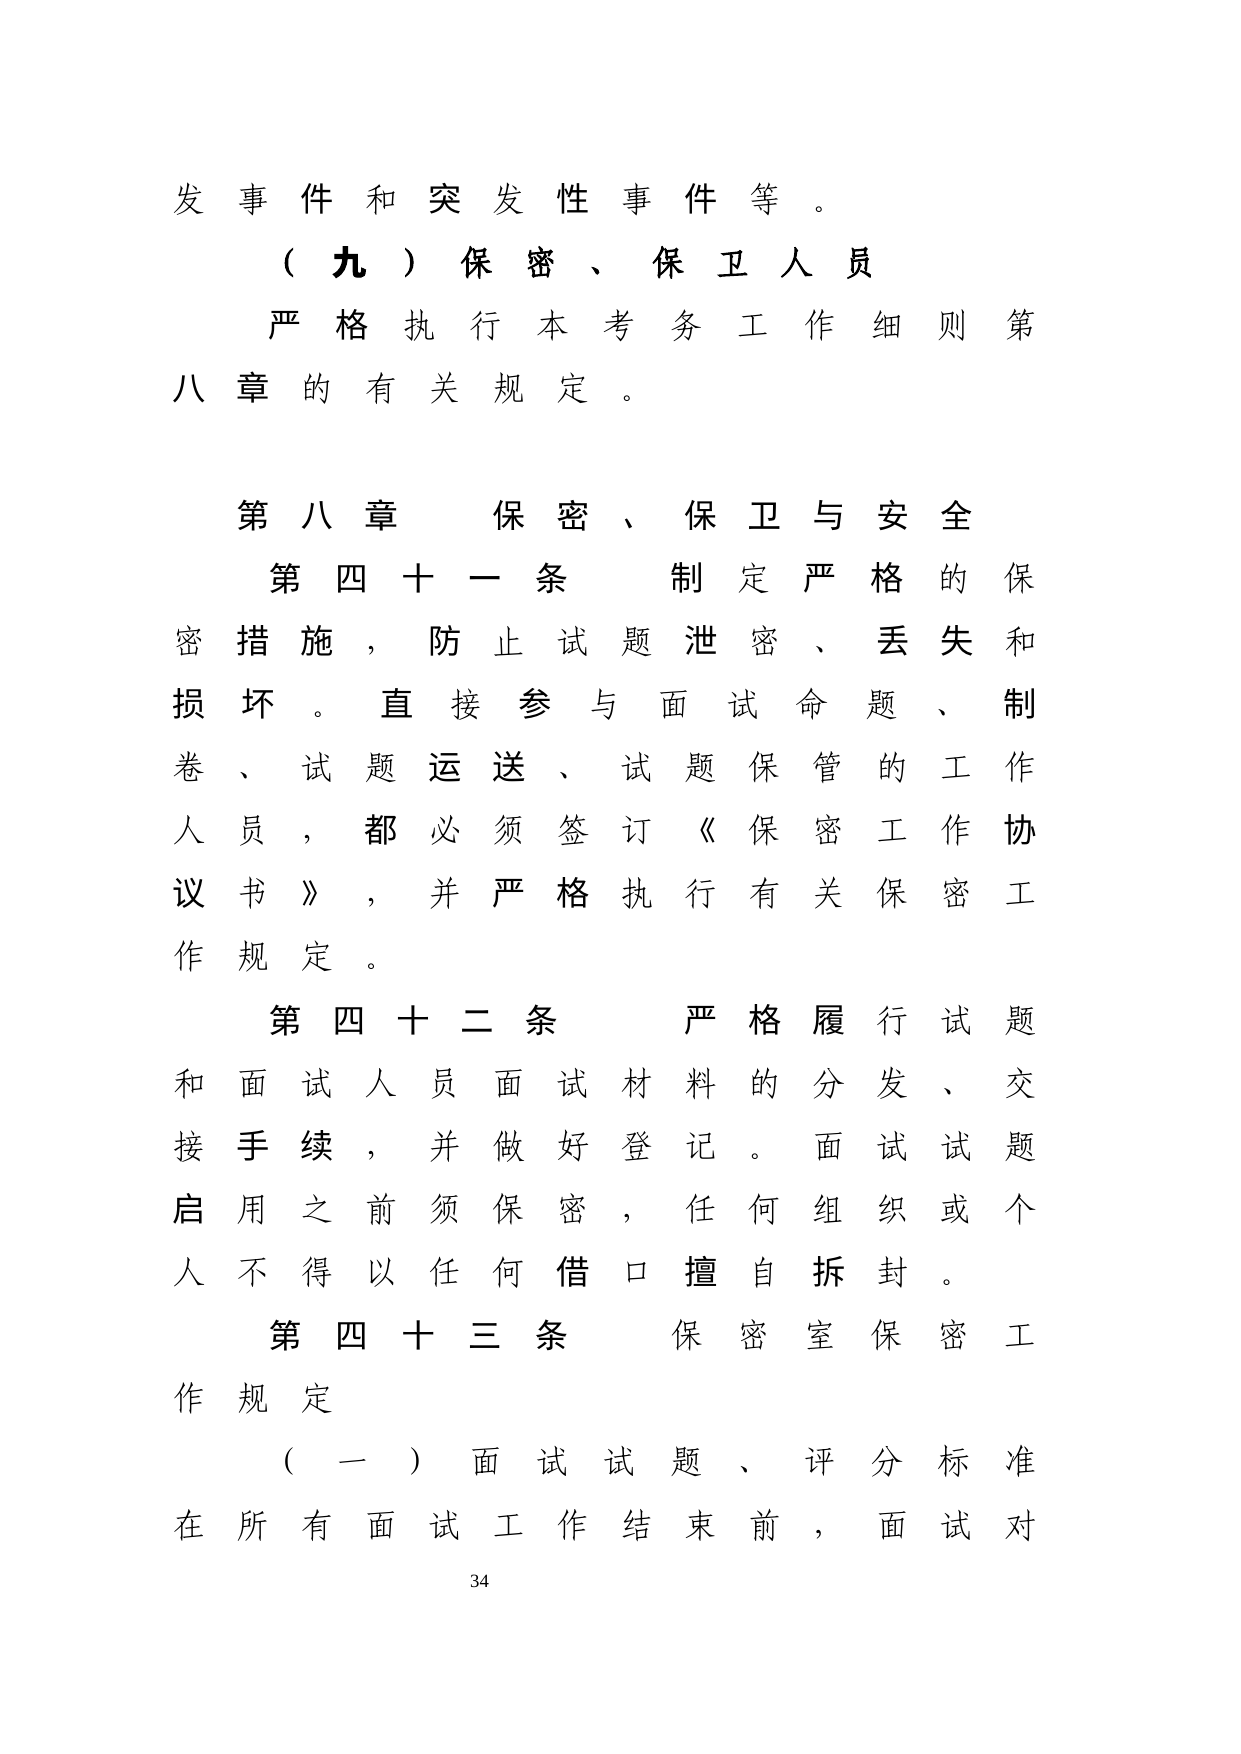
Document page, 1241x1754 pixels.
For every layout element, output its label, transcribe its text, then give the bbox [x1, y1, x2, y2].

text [172, 1428, 1068, 1554]
text 第四十一条 制定严格的保密措施，防止试题泄密、丢失和损坏。直接参与面试命题、制卷、试题运送、试题保管的工作人员，都必须签订《保密工作协议书》，并严格执行有关保密工作规定。 [172, 544, 1068, 986]
text 严格执行本考务工作细则第八章的有关规定。 [172, 292, 1068, 418]
text （九）保密、保卫人员 [172, 229, 1068, 292]
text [172, 166, 1068, 229]
text 第四十二条 严格履行试题和面试人员面试材料的分发、交接手续，并做好登记。面试试题启用之前须保密，任何组织或个人不得以任何借口擅自拆封。 [172, 986, 1068, 1302]
text 第八章 保密、保卫与安全 [172, 481, 1068, 544]
text 第四十三条 保密室保密工作规定 [172, 1302, 1068, 1428]
